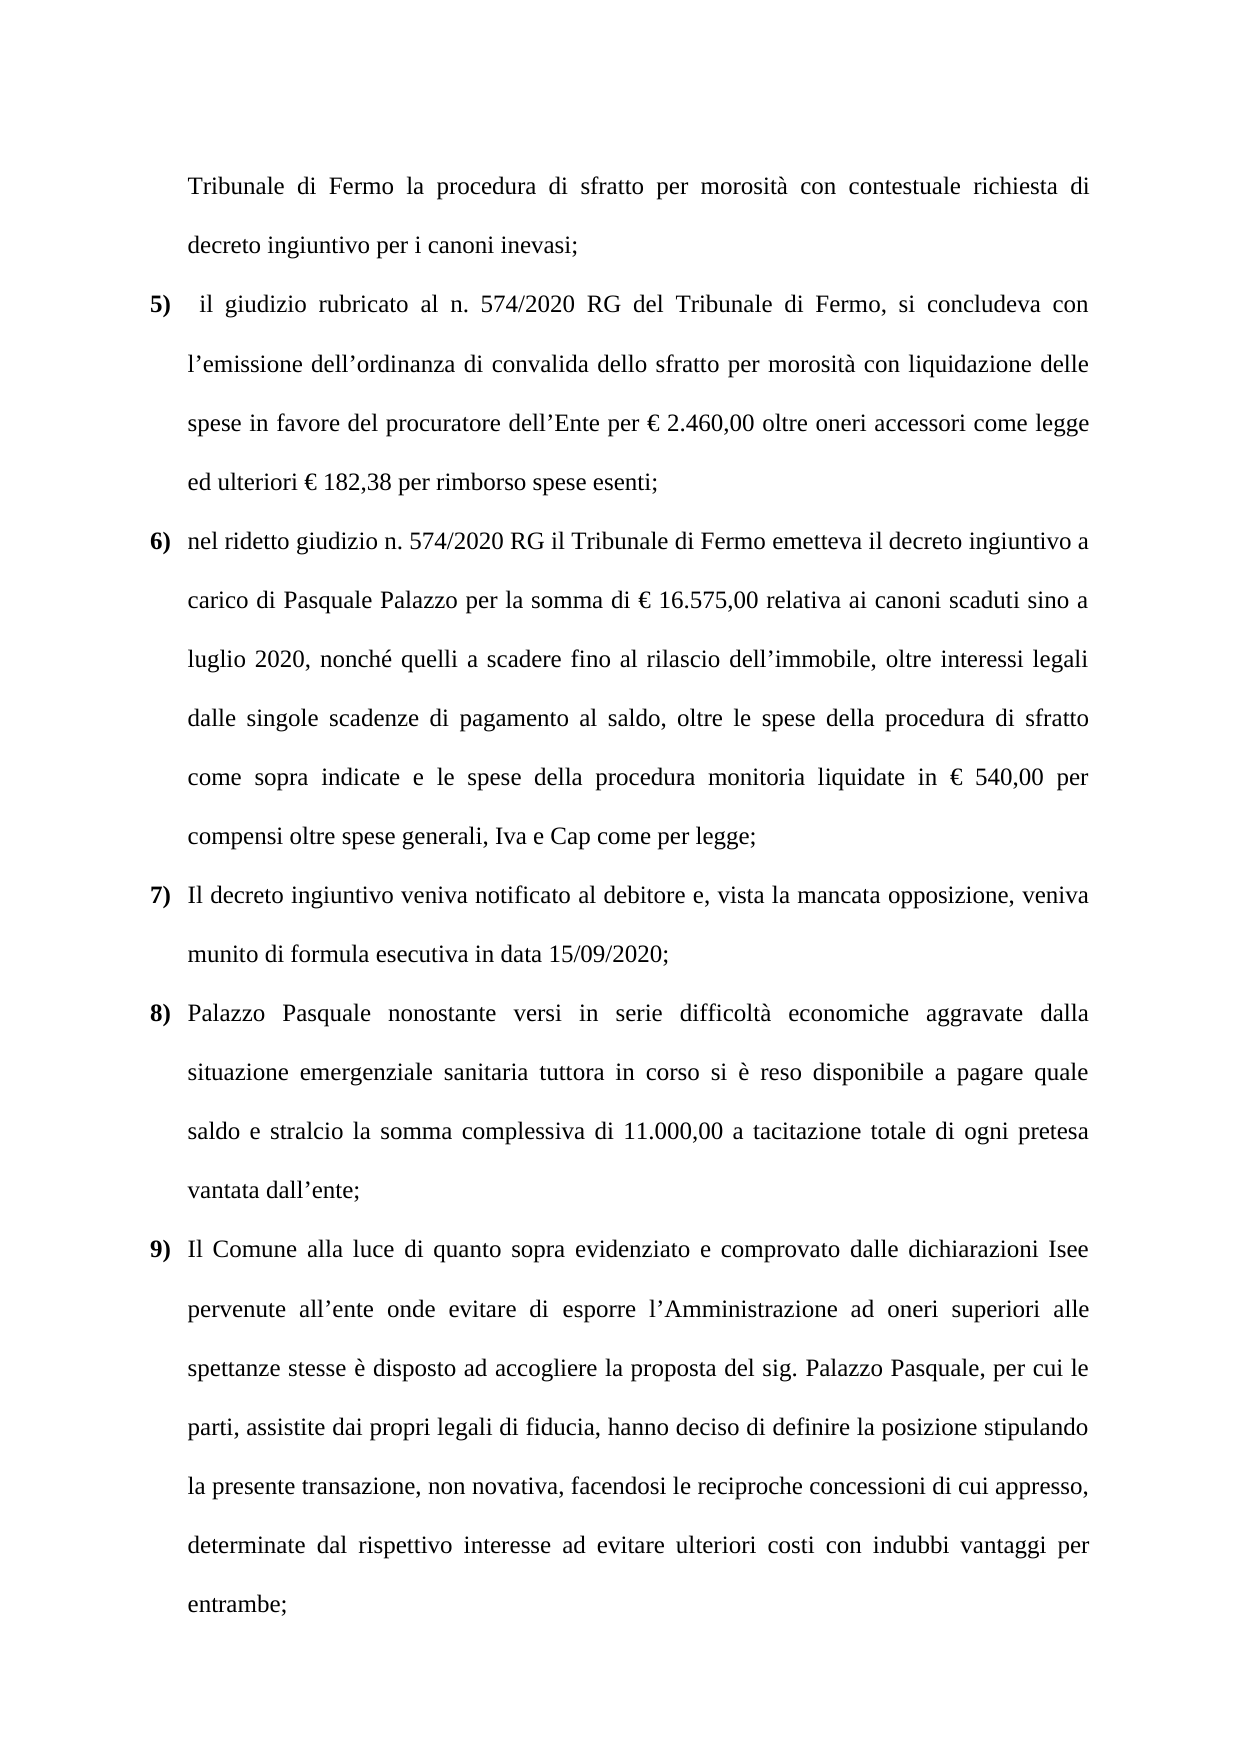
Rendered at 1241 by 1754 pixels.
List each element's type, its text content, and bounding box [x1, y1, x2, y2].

list Il Comune alla luce di quanto sopra evidenziato e comprovato dalle dichiarazioni Isee pervenute all’ente onde evitare di esporre l’Amministrazione ad oneri superiori alle spettanze stesse è disposto ad accogliere la proposta del sig. Palazzo Pasquale, per cui le parti, assistite dai propri legali di fiducia, hanno deciso di definire la posizione stipulando la presente transazione, non novativa, facendosi le reciproche concessioni di cui appresso, determinate dal rispettivo interesse ad evitare ulteriori costi con indubbi vantaggi per entrambe; [150, 1211, 1090, 1624]
list Il decreto ingiuntivo veniva notificato al debitore e, vista la mancata opposizione, veniva munito di formula esecutiva in data 15/09/2020; [150, 856, 1090, 974]
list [150, 148, 1090, 266]
list Palazzo Pasquale nonostante versi in serie difficoltà economiche aggravate dalla situazione emergenziale sanitaria tuttora in corso si è reso disponibile a pagare quale saldo e stralcio la somma complessiva di 11.000,00 a tacitazione totale di ogni pretesa vantata dall’ente; [150, 974, 1090, 1211]
list il giudizio rubricato al n. 574/2020 RG del Tribunale di Fermo, si concludeva con l’emissione dell’ordinanza di convalida dello sfratto per morosità con liquidazione delle spese in favore del procuratore dell’Ente per € 2.460,00 oltre oneri accessori come legge ed ulteriori € 182,38 per rimborso spese esenti; [150, 266, 1090, 502]
list nel ridetto giudizio n. 574/2020 RG il Tribunale di Fermo emetteva il decreto ingiuntivo a carico di Pasquale Palazzo per la somma di € 16.575,00 relativa ai canoni scaduti sino a luglio 2020, nonché quelli a scadere fino al rilascio dell’immobile, oltre interessi legali dalle singole scadenze di pagamento al saldo, oltre le spese della procedura di sfratto come sopra indicate e le spese della procedura monitoria liquidate in € 540,00 per compensi oltre spese generali, Iva e Cap come per legge; [150, 502, 1090, 856]
